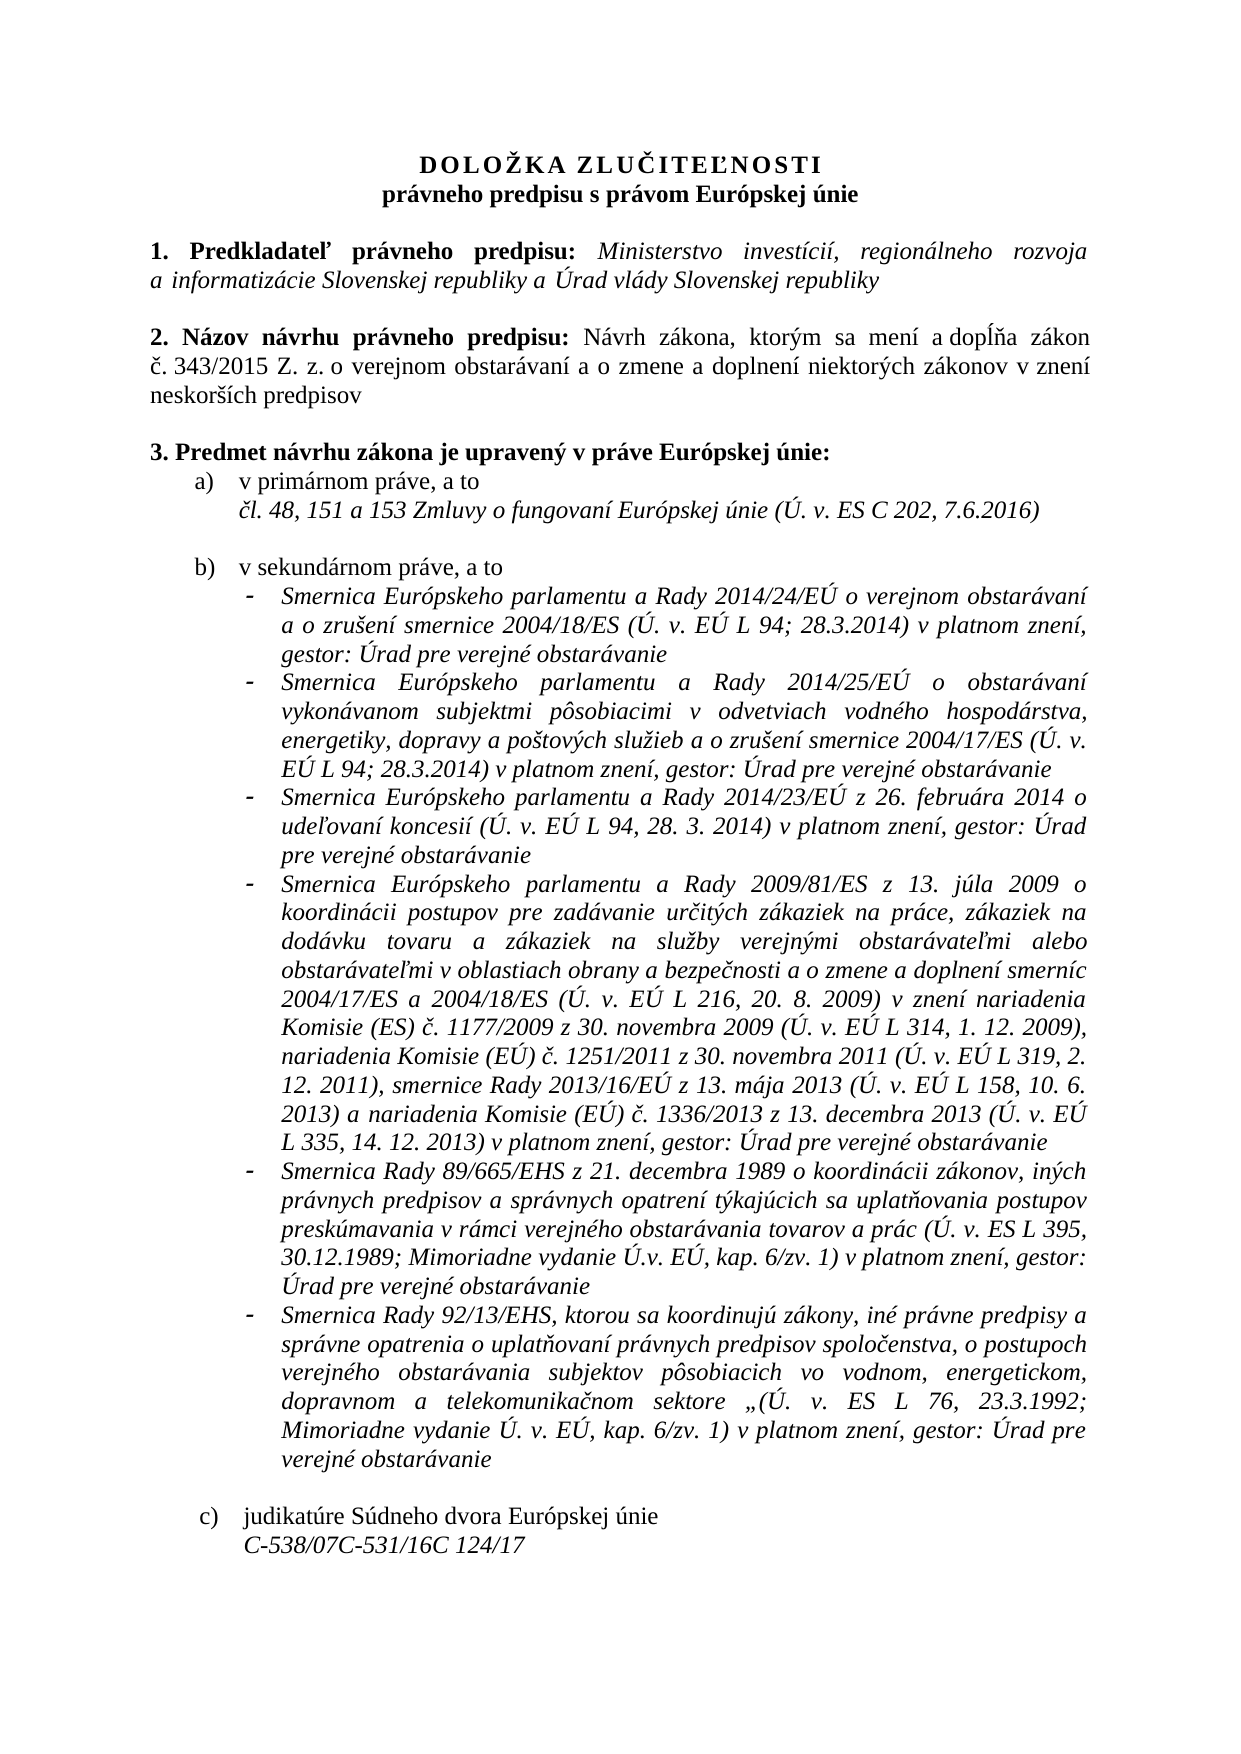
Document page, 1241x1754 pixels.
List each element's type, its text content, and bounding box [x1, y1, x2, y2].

text 1. Predkladateľ právneho predpisu: Ministerstvo investícií, regionálneho rozvoja a informatizácie Slovenskej republiky a Úrad vlády Slovenskej republiky [150, 236, 1090, 294]
text C-538/07C-531/16C 124/17 [243, 1530, 1090, 1559]
list judikatúre Súdneho dvora Európskej únie [199, 1501, 1090, 1530]
list Smernica Rady 92/13/EHS, ktorou sa koordinujú zákony, iné právne predpisy a správne opatrenia o uplatňovaní právnych predpisov spoločenstva, o postupoch verejného obstarávania subjektov pôsobiacich vo vodnom, energetickom, dopravnom a telekomunikačnom sektore „(Ú. v. ES L 76, 23.3.1992; Mimoriadne vydanie Ú. v. EÚ, kap. 6/zv. 1) v platnom znení, gestor: Úrad pre verejné obstarávanie [244, 1300, 1090, 1472]
list Smernica Európskeho parlamentu a Rady 2009/81/ES z 13. júla 2009 o koordinácii postupov pre zadávanie určitých zákaziek na práce, zákaziek na dodávku tovaru a zákaziek na služby verejnými obstarávateľmi alebo obstarávateľmi v oblastiach obrany a bezpečnosti a o zmene a doplnení smerníc 2004/17/ES a 2004/18/ES (Ú. v. EÚ L 216, 20. 8. 2009) v znení nariadenia Komisie (ES) č. 1177/2009 z 30. novembra 2009 (Ú. v. EÚ L 314, 1. 12. 2009), nariadenia Komisie (EÚ) č. 1251/2011 z 30. novembra 2011 (Ú. v. EÚ L 319, 2. 12. 2011), smernice Rady 2013/16/EÚ z 13. mája 2013 (Ú. v. EÚ L 158, 10. 6. 2013) a nariadenia Komisie (EÚ) č. 1336/2013 z 13. decembra 2013 (Ú. v. EÚ L 335, 14. 12. 2013) v platnom znení, gestor: Úrad pre verejné obstarávanie [244, 869, 1090, 1156]
text čl. 48, 151 a 153 Zmluvy o fungovaní Európskej únie (Ú. v. ES C 202, 7.6.2016) [238, 495, 1090, 524]
list Smernica Rady 89/665/EHS z 21. decembra 1989 o koordinácii zákonov, iných právnych predpisov a správnych opatrení týkajúcich sa uplatňovania postupov preskúmavania v rámci verejného obstarávania tovarov a prác (Ú. v. ES L 395, 30.12.1989; Mimoriadne vydanie Ú.v. EÚ, kap. 6/zv. 1) v platnom znení, gestor: Úrad pre verejné obstarávanie [244, 1156, 1090, 1300]
list Smernica Európskeho parlamentu a Rady 2014/25/EÚ o obstarávaní vykonávanom subjektmi pôsobiacimi v odvetviach vodného hospodárstva, energetiky, dopravy a poštových služieb a o zrušení smernice 2004/17/ES (Ú. v. EÚ L 94; 28.3.2014) v platnom znení, gestor: Úrad pre verejné obstarávanie [244, 667, 1090, 782]
text 2. Názov návrhu právneho predpisu: Návrh zákona, ktorým sa mení a dopĺňa zákon č. 343/2015 Z. z. o verejnom obstarávaní a o zmene a doplnení niektorých zákonov v znení neskorších predpisov [150, 322, 1090, 409]
list v sekundárnom práve, a to [194, 552, 1090, 581]
text právneho predpisu s právom Európskej únie [150, 179, 1090, 207]
list v primárnom práve, a to [194, 466, 1090, 495]
list Smernica Európskeho parlamentu a Rady 2014/24/EÚ o verejnom obstarávaní a o zrušení smernice 2004/18/ES (Ú. v. EÚ L 94; 28.3.2014) v platnom znení, gestor: Úrad pre verejné obstarávanie [244, 581, 1090, 667]
text Doložka zlučiteľnosti [150, 150, 1090, 179]
text 3. Predmet návrhu zákona je upravený v práve Európskej únie: [150, 437, 1090, 466]
list Smernica Európskeho parlamentu a Rady 2014/23/EÚ z 26. februára 2014 o udeľovaní koncesií (Ú. v. EÚ L 94, 28. 3. 2014) v platnom znení, gestor: Úrad pre verejné obstarávanie [244, 782, 1090, 869]
